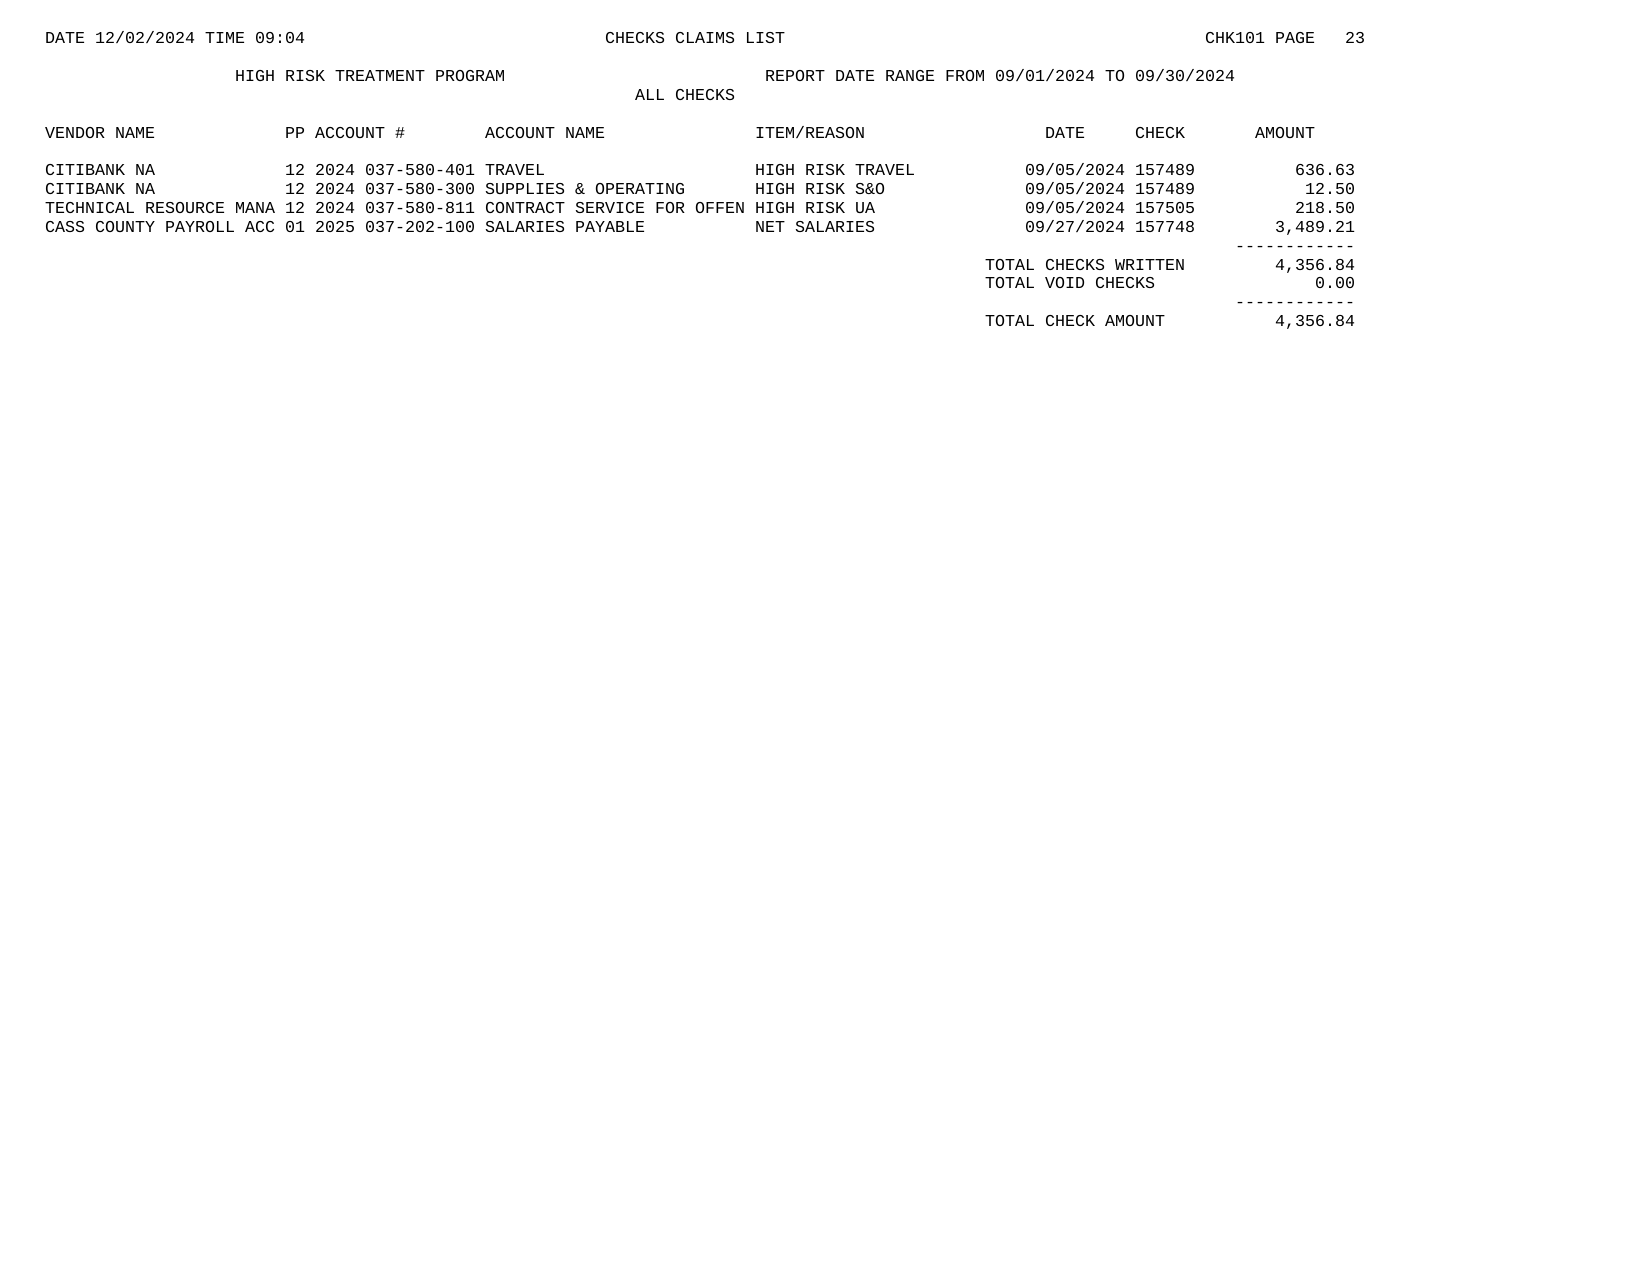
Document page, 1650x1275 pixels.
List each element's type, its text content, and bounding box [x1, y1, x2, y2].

text TECHNICAL RESOURCE MANA 12 2024 037-580-811 CONTRACT SERVICE FOR OFFEN HIGH RISK UA 09/05/2024 157505 218.50 [45, 200, 1590, 218]
text CITIBANK NA 12 2024 037-580-401 TRAVEL HIGH RISK TRAVEL 09/05/2024 157489 636.63 [45, 162, 1590, 181]
text HIGH RISK TREATMENT PROGRAM REPORT DATE RANGE FROM 09/01/2024 TO 09/30/2024 [45, 68, 1590, 87]
text TOTAL CHECK AMOUNT 4,356.84 [45, 313, 1590, 332]
text ------------ [45, 237, 1590, 256]
text VENDOR NAME PP ACCOUNT # ACCOUNT NAME ITEM/REASON DATE CHECK AMOUNT [45, 124, 1590, 143]
text TOTAL CHECKS WRITTEN 4,356.84 [45, 256, 1590, 275]
text ------------ [45, 294, 1590, 313]
text ALL CHECKS [45, 87, 1590, 105]
text TOTAL VOID CHECKS 0.00 [45, 275, 1590, 294]
text DATE 12/02/2024 TIME 09:04 CHECKS CLAIMS LIST CHK101 PAGE 23 [45, 30, 1590, 49]
text CITIBANK NA 12 2024 037-580-300 SUPPLIES & OPERATING HIGH RISK S&O 09/05/2024 157489 12.50 [45, 181, 1590, 200]
text CASS COUNTY PAYROLL ACC 01 2025 037-202-100 SALARIES PAYABLE NET SALARIES 09/27/2024 157748 3,489.21 [45, 218, 1590, 237]
